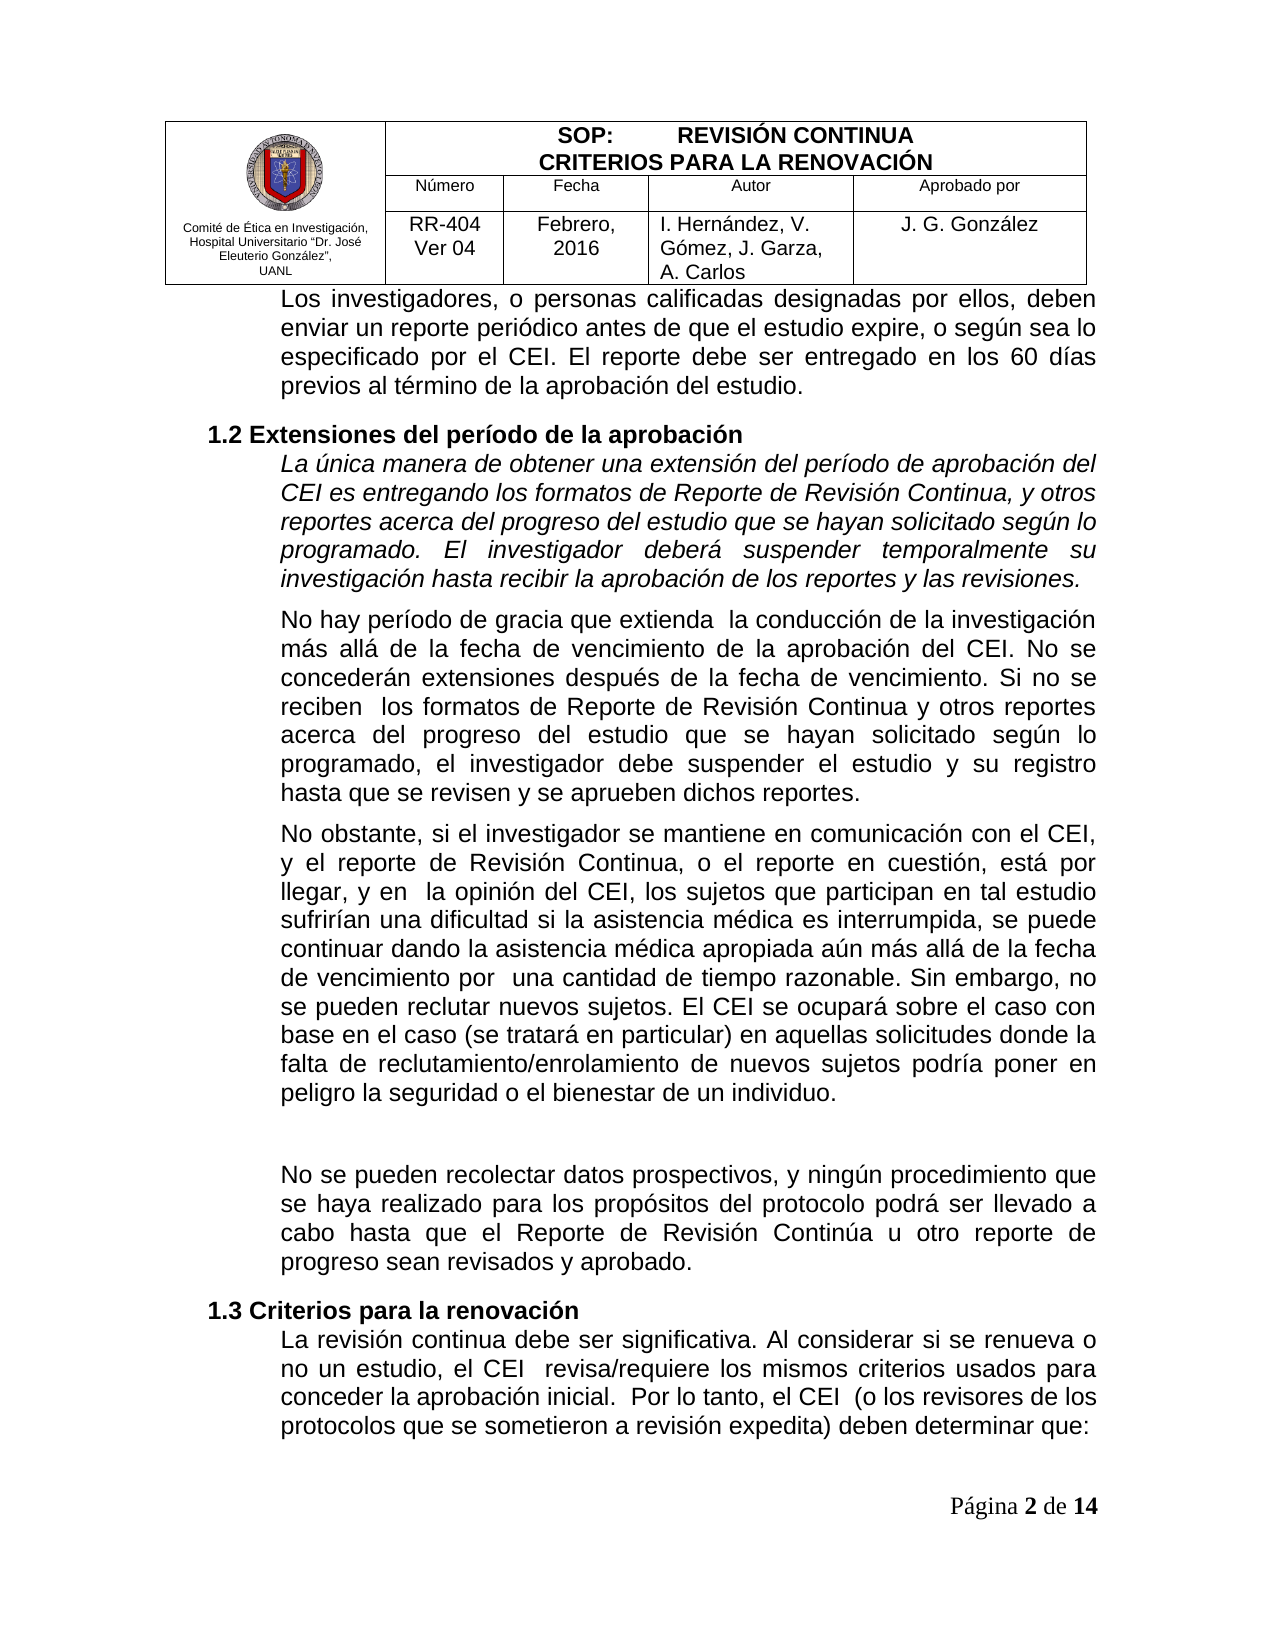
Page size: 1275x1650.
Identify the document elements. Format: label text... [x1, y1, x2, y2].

text La única manera de obtener una extensión del período de aprobación del CEI es entregando los formatos de Reporte de Revisión Continua, y otros reportes acerca del progreso del estudio que se hayan solicitado según lo programado. El investigador deberá suspender temporalmente su investigación hasta recibir la aprobación de los reportes y las revisiones. [280, 449, 1098, 593]
text No se pueden recolectar datos prospectivos, y ningún procedimiento que se haya realizado para los propósitos del protocolo podrá ser llevado a cabo hasta que el Reporte de Revisión Continúa u otro reporte de progreso sean revisados y aprobado. [280, 1160, 1098, 1275]
subtitle 1.3 Criterios para la renovación [207, 1296, 1098, 1325]
text No obstante, si el investigador se mantiene en comunicación con el CEI, y el reporte de Revisión Continua, o el reporte en cuestión, está por llegar, y en la opinión del CEI, los sujetos que participan en tal estudio sufrirían una dificultad si la asistencia médica es interrumpida, se puede continuar dando la asistencia médica apropiada aún más allá de la fecha de vencimiento por una cantidad de tiempo razonable. Sin embargo, no se pueden reclutar nuevos sujetos. El CEI se ocupará sobre el caso con base en el caso (se tratará en particular) en aquellas solicitudes donde la falta de reclutamiento/enrolamiento de nuevos sujetos podría poner en peligro la seguridad o el bienestar de un individuo. [280, 819, 1098, 1107]
picture [246, 134, 323, 211]
text No hay período de gracia que extienda la conducción de la investigación más allá de la fecha de vencimiento de la aprobación del CEI. No se concederán extensiones después de la fecha de vencimiento. Si no se reciben los formatos de Reporte de Revisión Continua y otros reportes acerca del progreso del estudio que se hayan solicitado según lo programado, el investigador debe suspender el estudio y su registro hasta que se revisen y se aprueben dichos reportes. [280, 605, 1098, 807]
text La revisión continua debe ser significativa. Al considerar si se renueva o no un estudio, el CEI revisa/requiere los mismos criterios usados para conceder la aprobación inicial. Por lo tanto, el CEI (o los revisores de los protocolos que se sometieron a revisión expedita) deben determinar que: [280, 1325, 1098, 1440]
text Los investigadores, o personas calificadas designadas por ellos, deben enviar un reporte periódico antes de que el estudio expire, o según sea lo especificado por el CEI. El reporte debe ser entregado en los 60 días previos al término de la aprobación del estudio. [280, 264, 1098, 399]
subtitle 1.2 Extensiones del período de la aprobación [207, 420, 1098, 449]
